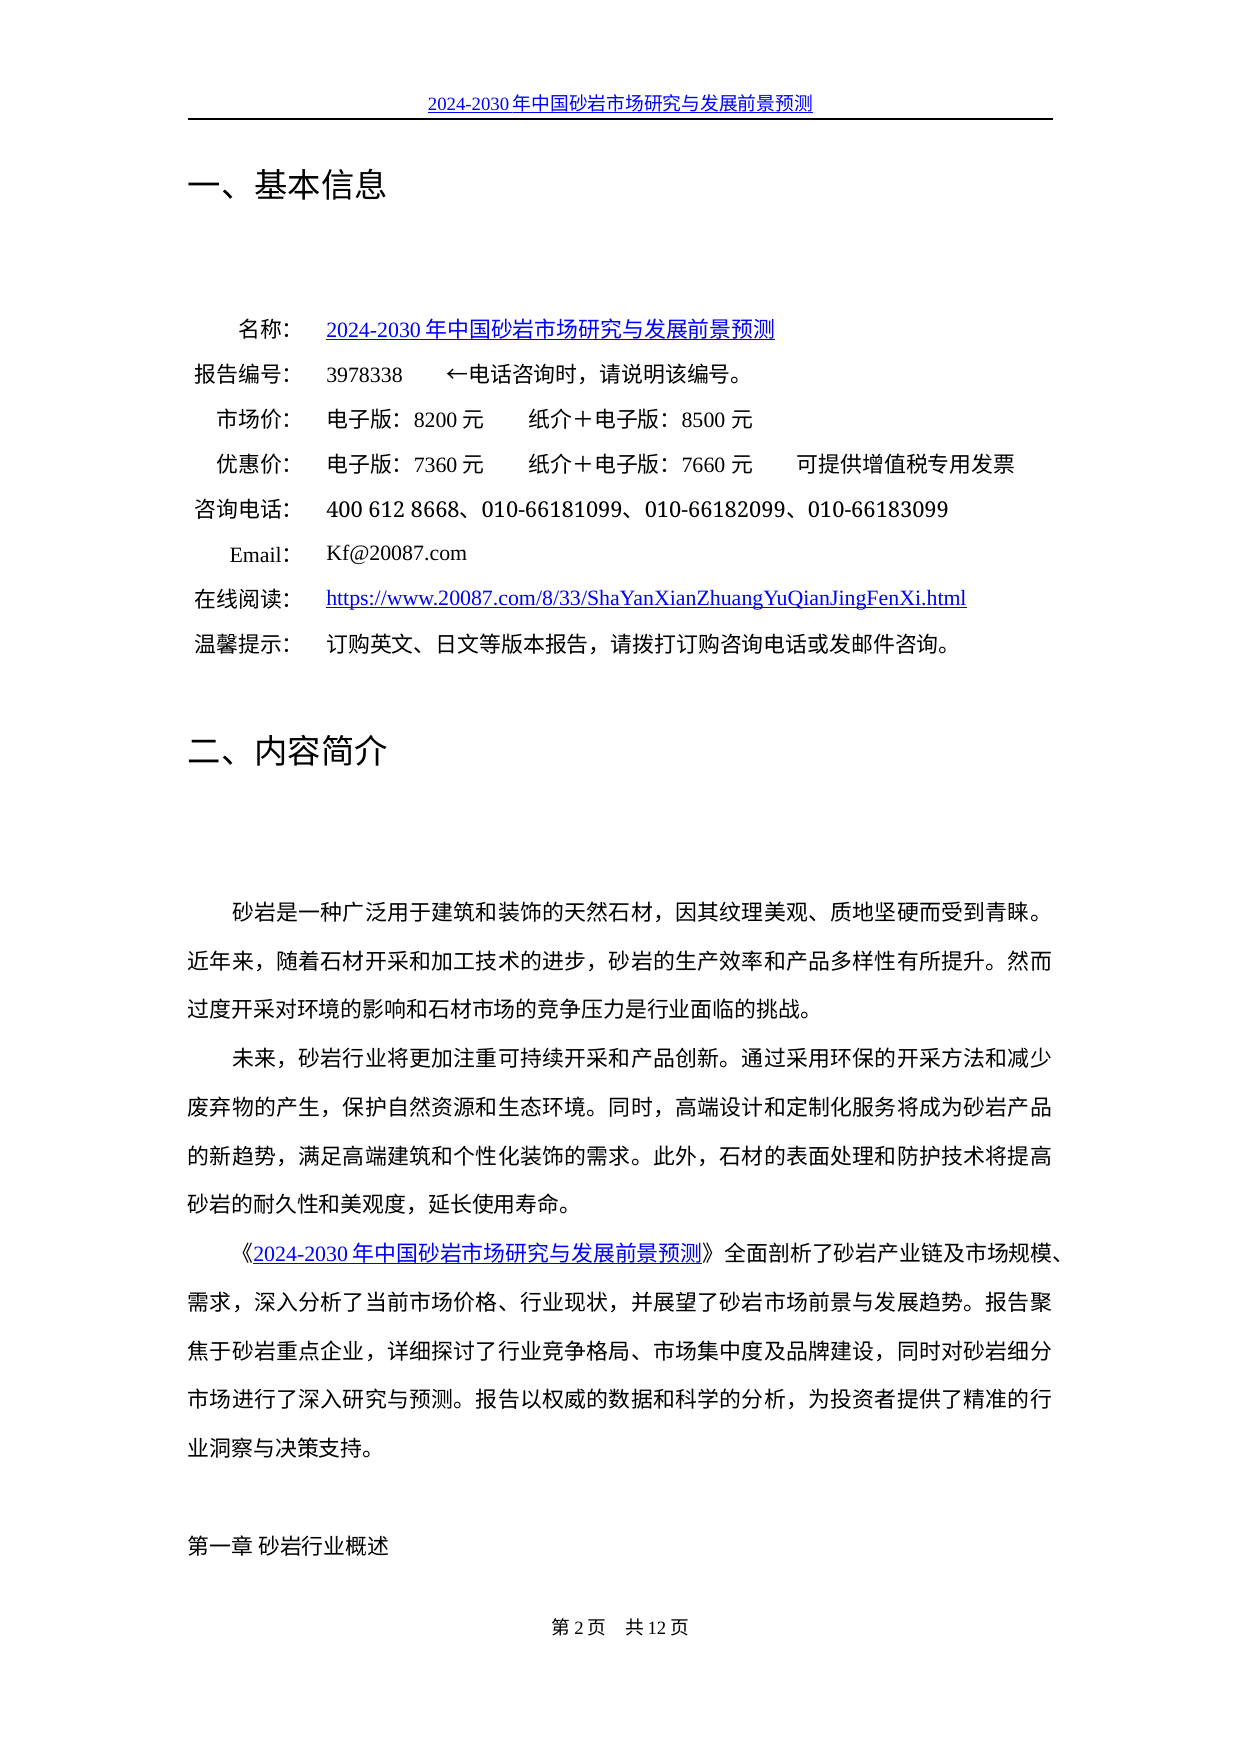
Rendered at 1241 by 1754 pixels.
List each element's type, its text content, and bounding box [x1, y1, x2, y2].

title 二、内容简介 [187, 717, 1053, 782]
table_cell 3978338 ←电话咨询时，请说明该编号。 [315, 357, 1073, 402]
table_header 名称： [167, 312, 315, 357]
table_cell 优惠价： [167, 447, 315, 492]
table_cell 在线阅读： [167, 582, 315, 627]
table_cell 400 612 8668、010-66181099、010-66182099、010-66183099 [315, 492, 1073, 537]
title 一、基本信息 [187, 150, 1053, 215]
table_header 2024-2030年中国砂岩市场研究与发展前景预测 [315, 312, 1073, 357]
table_cell 温馨提示： [167, 627, 315, 672]
table_cell 咨询电话： [167, 492, 315, 537]
table_cell 电子版：8200 元 纸介＋电子版：8500 元 [315, 402, 1073, 447]
table_cell 报告编号： [167, 357, 315, 402]
table_cell [315, 582, 1073, 627]
table_cell 市场价： [167, 402, 315, 447]
table_cell 订购英文、日文等版本报告，请拨打订购咨询电话或发邮件咨询。 [315, 627, 1073, 672]
table_cell Email： [167, 537, 315, 582]
table_cell 电子版：7360 元 纸介＋电子版：7660 元 可提供增值税专用发票 [315, 447, 1073, 492]
table_cell Kf@20087.com [315, 537, 1073, 582]
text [187, 894, 1053, 1561]
